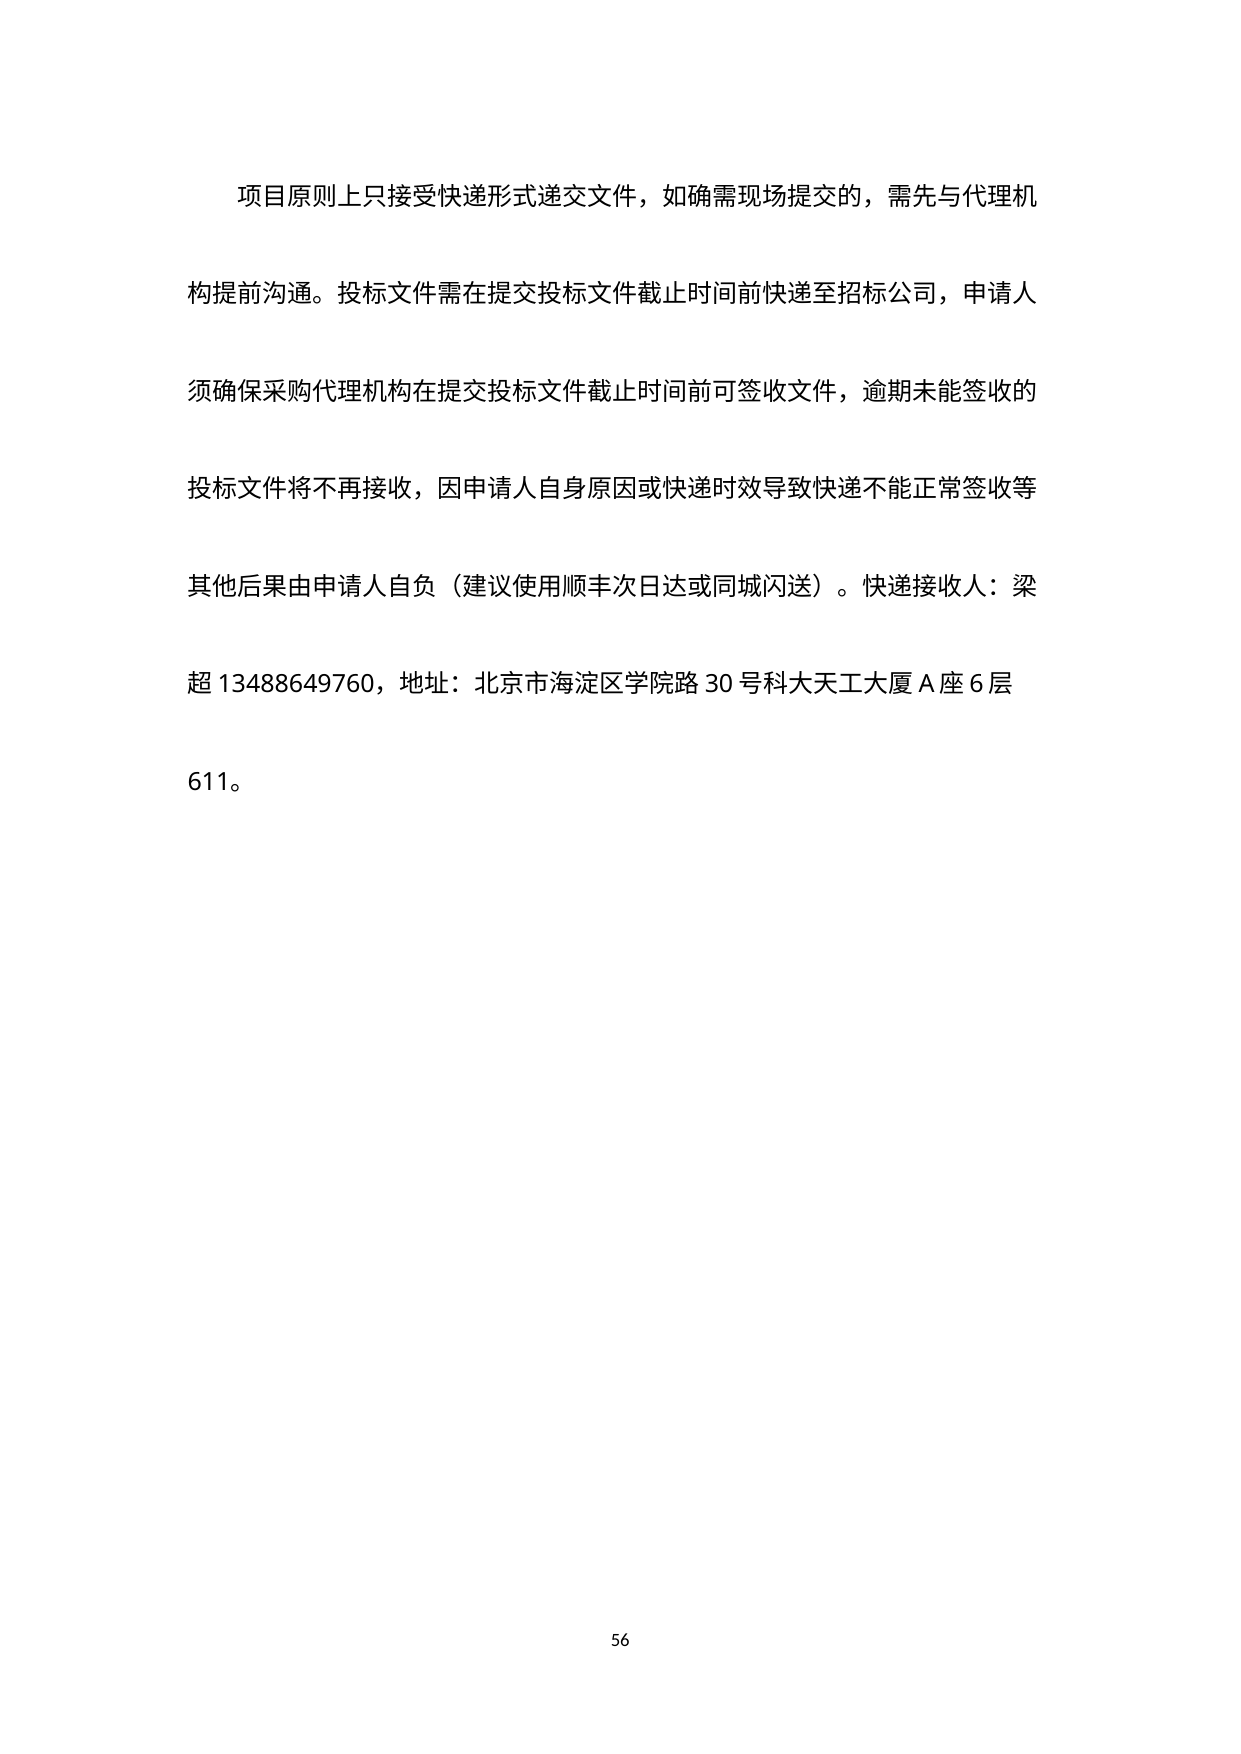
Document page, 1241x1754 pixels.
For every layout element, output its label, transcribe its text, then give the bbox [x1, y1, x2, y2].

text 项目原则上只接受快递形式递交文件，如确需现场提交的，需先与代理机构提前沟通。投标文件需在提交投标文件截止时间前快递至招标公司，申请人须确保采购代理机构在提交投标文件截止时间前可签收文件，逾期未能签收的投标文件将不再接收，因申请人自身原因或快递时效导致快递不能正常签收等其他后果由申请人自负（建议使用顺丰次日达或同城闪送）。快递接收人：梁超13488649760，地址：北京市海淀区学院路30号科大天工大厦A座6层611。 [187, 162, 1053, 812]
